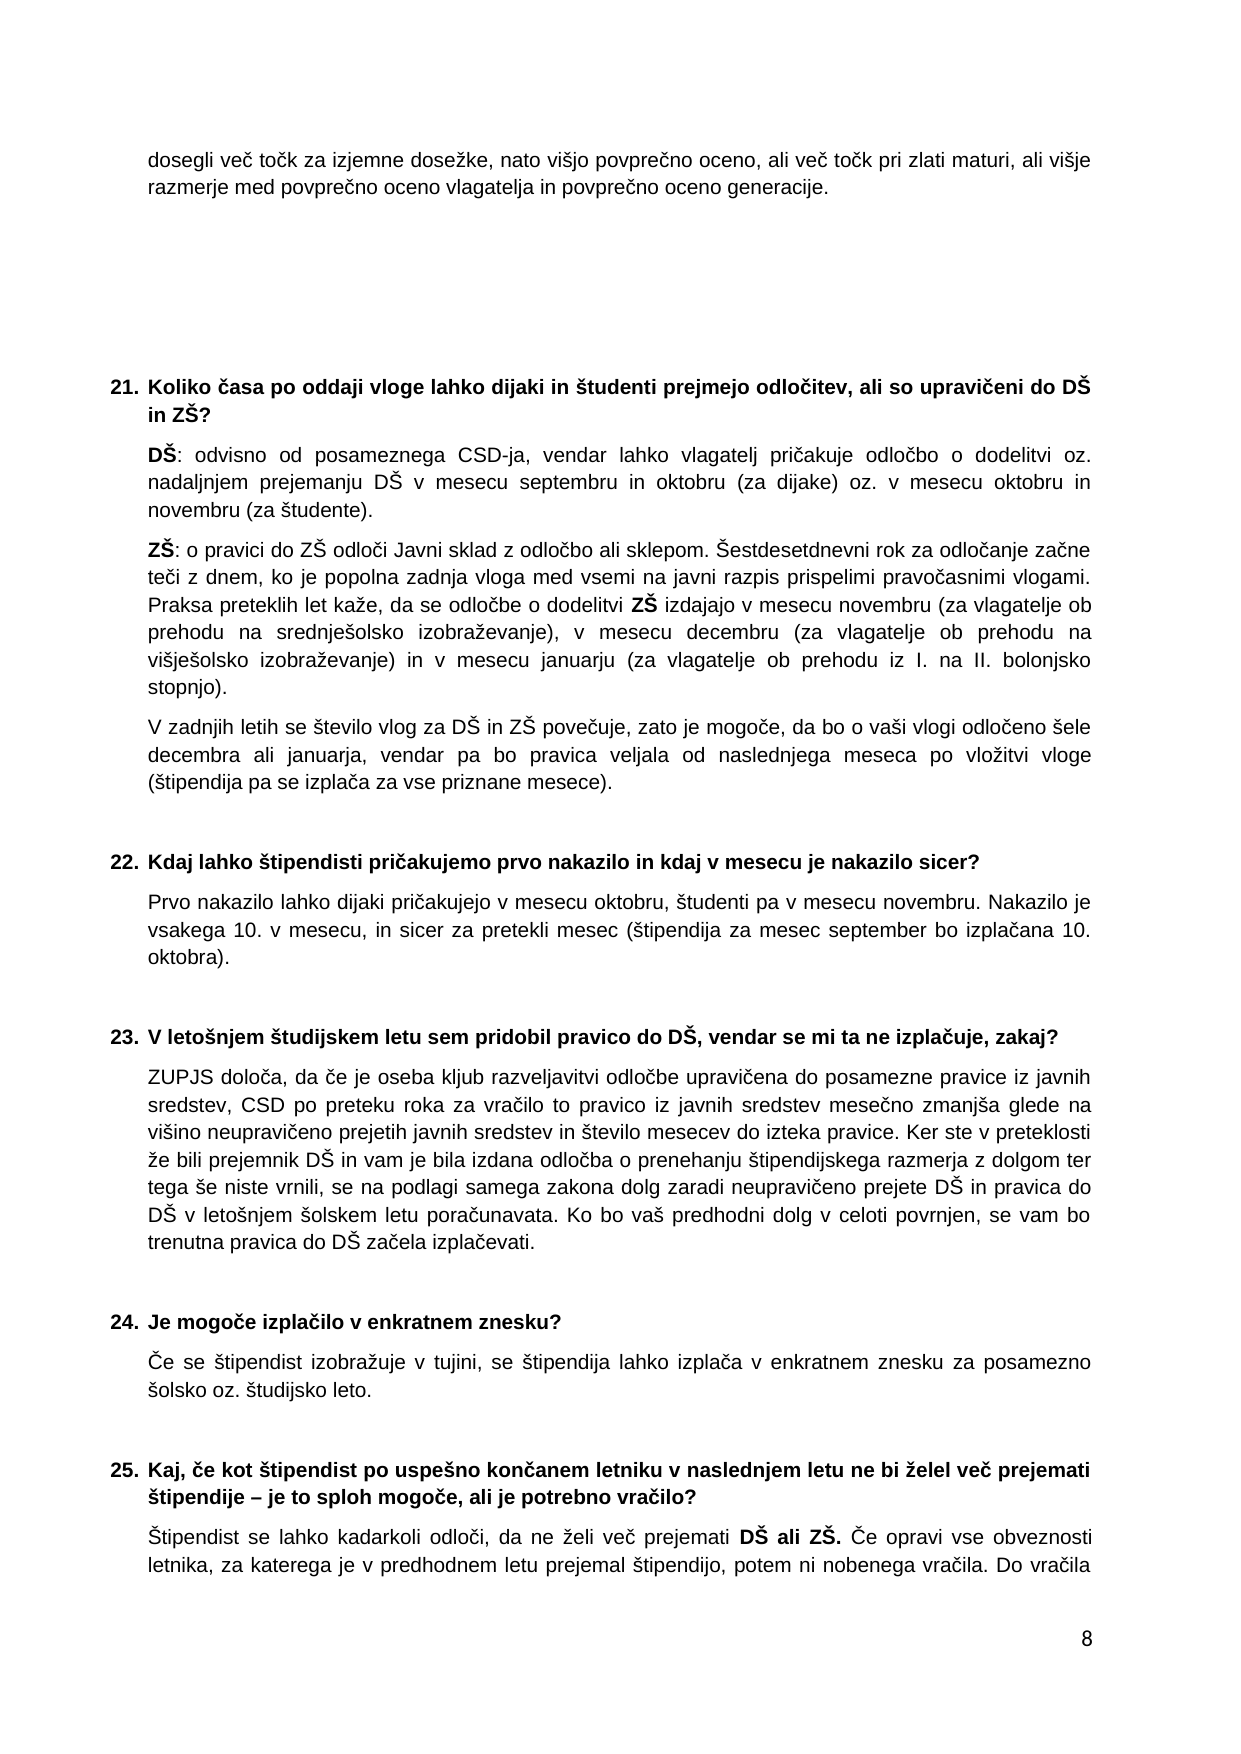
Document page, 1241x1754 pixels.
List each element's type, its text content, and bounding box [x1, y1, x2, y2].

text Če se štipendist izobražuje v tujini, se štipendija lahko izplača v enkratnem znesku za posamezno šolsko oz. študijsko leto. [148, 1350, 1093, 1402]
list Koliko časa po oddaji vloge lahko dijaki in študenti prejmejo odločitev, ali so upravičeni do DŠ in ZŠ? [110, 375, 1093, 427]
text Prvo nakazilo lahko dijaki pričakujejo v mesecu oktobru, študenti pa v mesecu novembru. Nakazilo je vsakega 10. v mesecu, in sicer za pretekli mesec (štipendija za mesec september bo izplačana 10. oktobra). [148, 890, 1093, 969]
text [148, 1525, 1093, 1577]
text ZŠ: o pravici do ZŠ odloči Javni sklad z odločbo ali sklepom. Šestdesetdnevni rok za odločanje začne teči z dnem, ko je popolna zadnja vloga med vsemi na javni razpis prispelimi pravočasnimi vlogami. Praksa preteklih let kaže, da se odločbe o dodelitvi ZŠ izdajajo v mesecu novembru (za vlagatelje ob prehodu na srednješolsko izobraževanje), v mesecu decembru (za vlagatelje ob prehodu na višješolsko izobraževanje) in v mesecu januarju (za vlagatelje ob prehodu iz I. na II. bolonjsko stopnjo). [148, 538, 1093, 699]
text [148, 148, 1093, 199]
list Je mogoče izplačilo v enkratnem znesku? [110, 1310, 1093, 1334]
text DŠ: odvisno od posameznega CSD-ja, vendar lahko vlagatelj pričakuje odločbo o dodelitvi oz. nadaljnjem prejemanju DŠ v mesecu septembru in oktobru (za dijake) oz. v mesecu oktobru in novembru (za študente). [148, 443, 1093, 522]
text ZUPJS določa, da če je oseba kljub razveljavitvi odločbe upravičena do posamezne pravice iz javnih sredstev, CSD po preteku roka za vračilo to pravico iz javnih sredstev mesečno zmanjša glede na višino neupravičeno prejetih javnih sredstev in število mesecev do izteka pravice. Ker ste v preteklosti že bili prejemnik DŠ in vam je bila izdana odločba o prenehanju štipendijskega razmerja z dolgom ter tega še niste vrnili, se na podlagi samega zakona dolg zaradi neupravičeno prejete DŠ in pravica do DŠ v letošnjem šolskem letu poračunavata. Ko bo vaš predhodni dolg v celoti povrnjen, se vam bo trenutna pravica do DŠ začela izplačevati. [148, 1065, 1093, 1254]
list Kdaj lahko štipendisti pričakujemo prvo nakazilo in kdaj v mesecu je nakazilo sicer? [110, 850, 1093, 874]
list V letošnjem študijskem letu sem pridobil pravico do DŠ, vendar se mi ta ne izplačuje, zakaj? [110, 1025, 1093, 1049]
text V zadnjih letih se število vlog za DŠ in ZŠ povečuje, zato je mogoče, da bo o vaši vlogi odločeno šele decembra ali januarja, vendar pa bo pravica veljala od naslednjega meseca po vložitvi vloge (štipendija pa se izplača za vse priznane mesece). [148, 715, 1093, 794]
list Kaj, če kot štipendist po uspešno končanem letniku v naslednjem letu ne bi želel več prejemati štipendije – je to sploh mogoče, ali je potrebno vračilo? [110, 1458, 1093, 1509]
